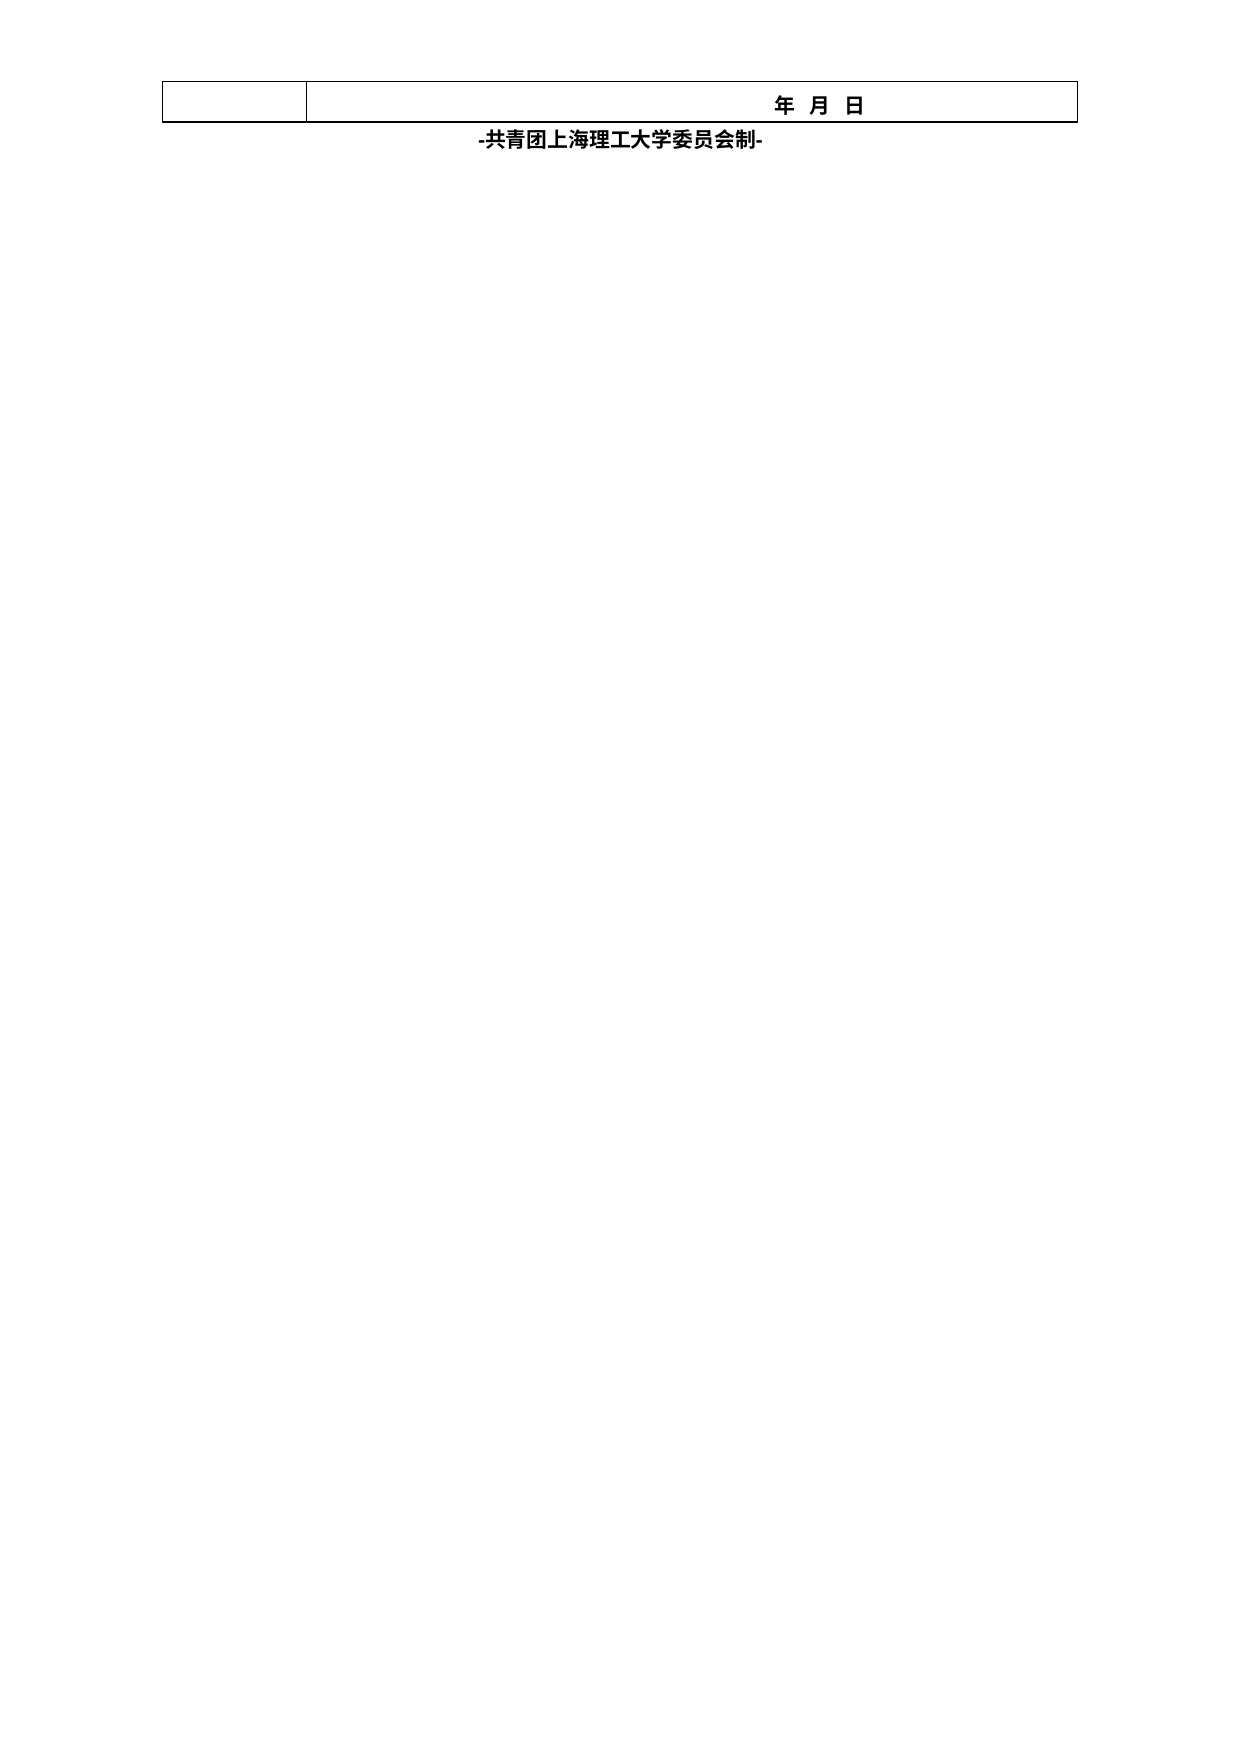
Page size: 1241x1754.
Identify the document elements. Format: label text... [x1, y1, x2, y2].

table_cell 校团委 报备 [163, 82, 306, 121]
text -共青团上海理工大学委员会制- [75, 122, 1165, 155]
table_cell 意见填写 校团委盖章： 年 月 日 [307, 82, 1077, 121]
